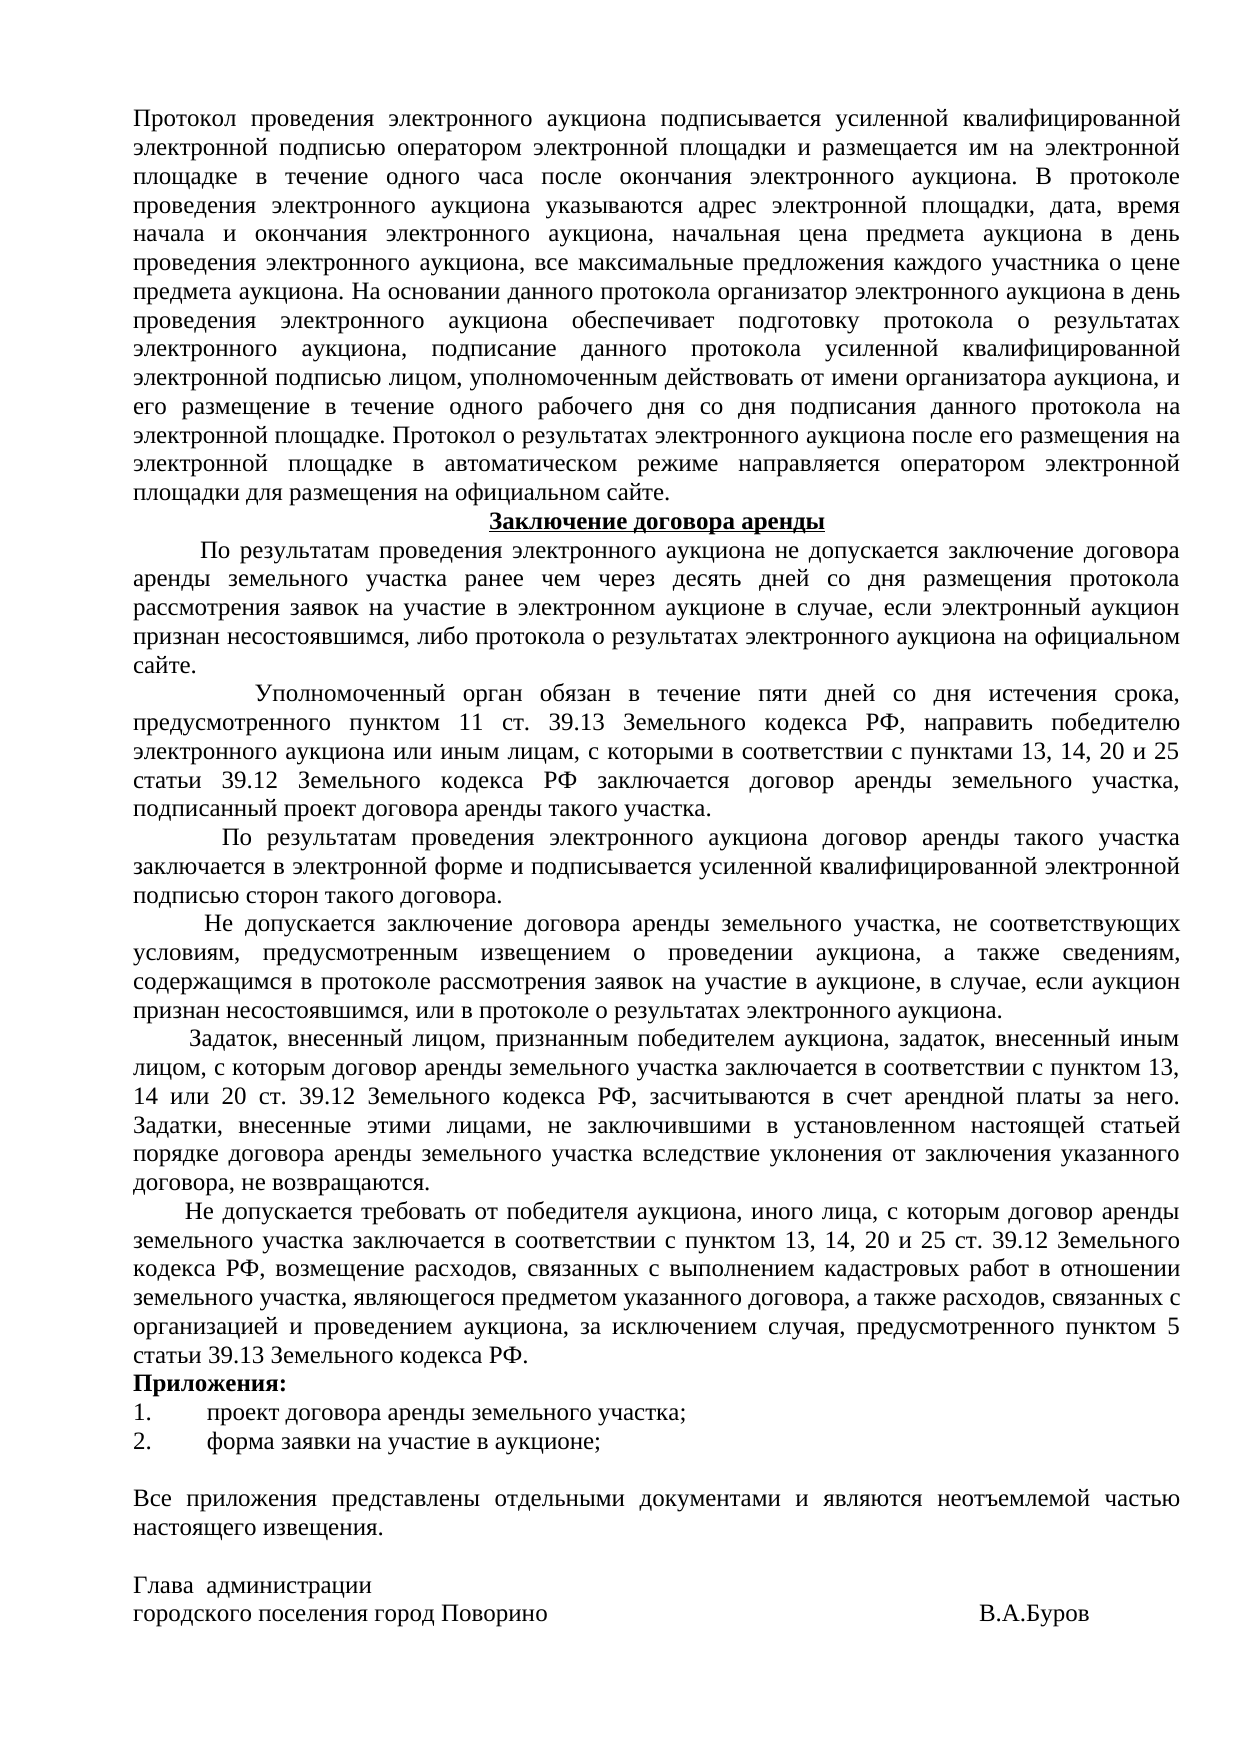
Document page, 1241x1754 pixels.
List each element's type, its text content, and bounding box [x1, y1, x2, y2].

text 2. форма заявки на участие в аукционе; [133, 1426, 1181, 1455]
text Не допускается требовать от победителя аукциона, иного лица, с которым договор аренды земельного участка заключается в соответствии с пунктом 13, 14, 20 и 25 ст. 39.12 Земельного кодекса РФ, возмещение расходов, связанных с выполнением кадастровых работ в отношении земельного участка, являющегося предметом указанного договора, а также расходов, связанных с организацией и проведением аукциона, за исключением случая, предусмотренного пунктом 5 статьи 39.13 Земельного кодекса РФ. [133, 1196, 1181, 1368]
text Задаток, внесенный лицом, признанным победителем аукциона, задаток, внесенный иным лицом, с которым договор аренды земельного участка заключается в соответствии с пунктом 13, 14 или 20 ст. 39.12 Земельного кодекса РФ, засчитываются в счет арендной платы за него. Задатки, внесенные этими лицами, не заключившими в установленном настоящей статьей порядке договора аренды земельного участка вследствие уклонения от заключения указанного договора, не возвращаются. [133, 1023, 1181, 1196]
text Не допускается заключение договора аренды земельного участка, не соответствующих условиям, предусмотренным извещением о проведении аукциона, а также сведениям, содержащимся в протоколе рассмотрения заявок на участие в аукционе, в случае, если аукцион признан несостоявшимся, или в протоколе о результатах электронного аукциона. [133, 908, 1181, 1023]
text 1. проект договора аренды земельного участка; [133, 1397, 1181, 1426]
text По результатам проведения электронного аукциона договор аренды такого участка заключается в электронной форме и подписывается усиленной квалифицированной электронной подписью сторон такого договора. [133, 822, 1181, 908]
text Заключение договора аренды [133, 506, 1181, 535]
text Все приложения представлены отдельными документами и являются неотъемлемой частью настоящего извещения. [133, 1483, 1181, 1541]
text Глава администрации [133, 1570, 1181, 1598]
text Уполномоченный орган обязан в течение пяти дней со дня истечения срока, предусмотренного пунктом 11 ст. 39.13 Земельного кодекса РФ, направить победителю электронного аукциона или иным лицам, с которыми в соответствии с пунктами 13, 14, 20 и 25 статьи 39.12 Земельного кодекса РФ заключается договор аренды земельного участка, подписанный проект договора аренды такого участка. [133, 678, 1181, 822]
text По результатам проведения электронного аукциона не допускается заключение договора аренды земельного участка ранее чем через десять дней со дня размещения протокола рассмотрения заявок на участие в электронном аукционе в случае, если электронный аукцион признан несостоявшимся, либо протокола о результатах электронного аукциона на официальном сайте. [133, 535, 1181, 678]
text городского поселения город Поворино В.А.Буров [133, 1598, 1181, 1627]
text Протокол проведения электронного аукциона подписывается усиленной квалифицированной электронной подписью оператором электронной площадки и размещается им на электронной площадке в течение одного часа после окончания электронного аукциона. В протоколе проведения электронного аукциона указываются адрес электронной площадки, дата, время начала и окончания электронного аукциона, начальная цена предмета аукциона в день проведения электронного аукциона, все максимальные предложения каждого участника о цене предмета аукциона. На основании данного протокола организатор электронного аукциона в день проведения электронного аукциона обеспечивает подготовку протокола о результатах электронного аукциона, подписание данного протокола усиленной квалифицированной электронной подписью лицом, уполномоченным действовать от имени организатора аукциона, и его размещение в течение одного рабочего дня со дня подписания данного протокола на электронной площадке. Протокол о результатах электронного аукциона после его размещения на электронной площадке в автоматическом режиме направляется оператором электронной площадки для размещения на официальном сайте. [133, 103, 1181, 506]
text Приложения: [133, 1368, 1181, 1397]
